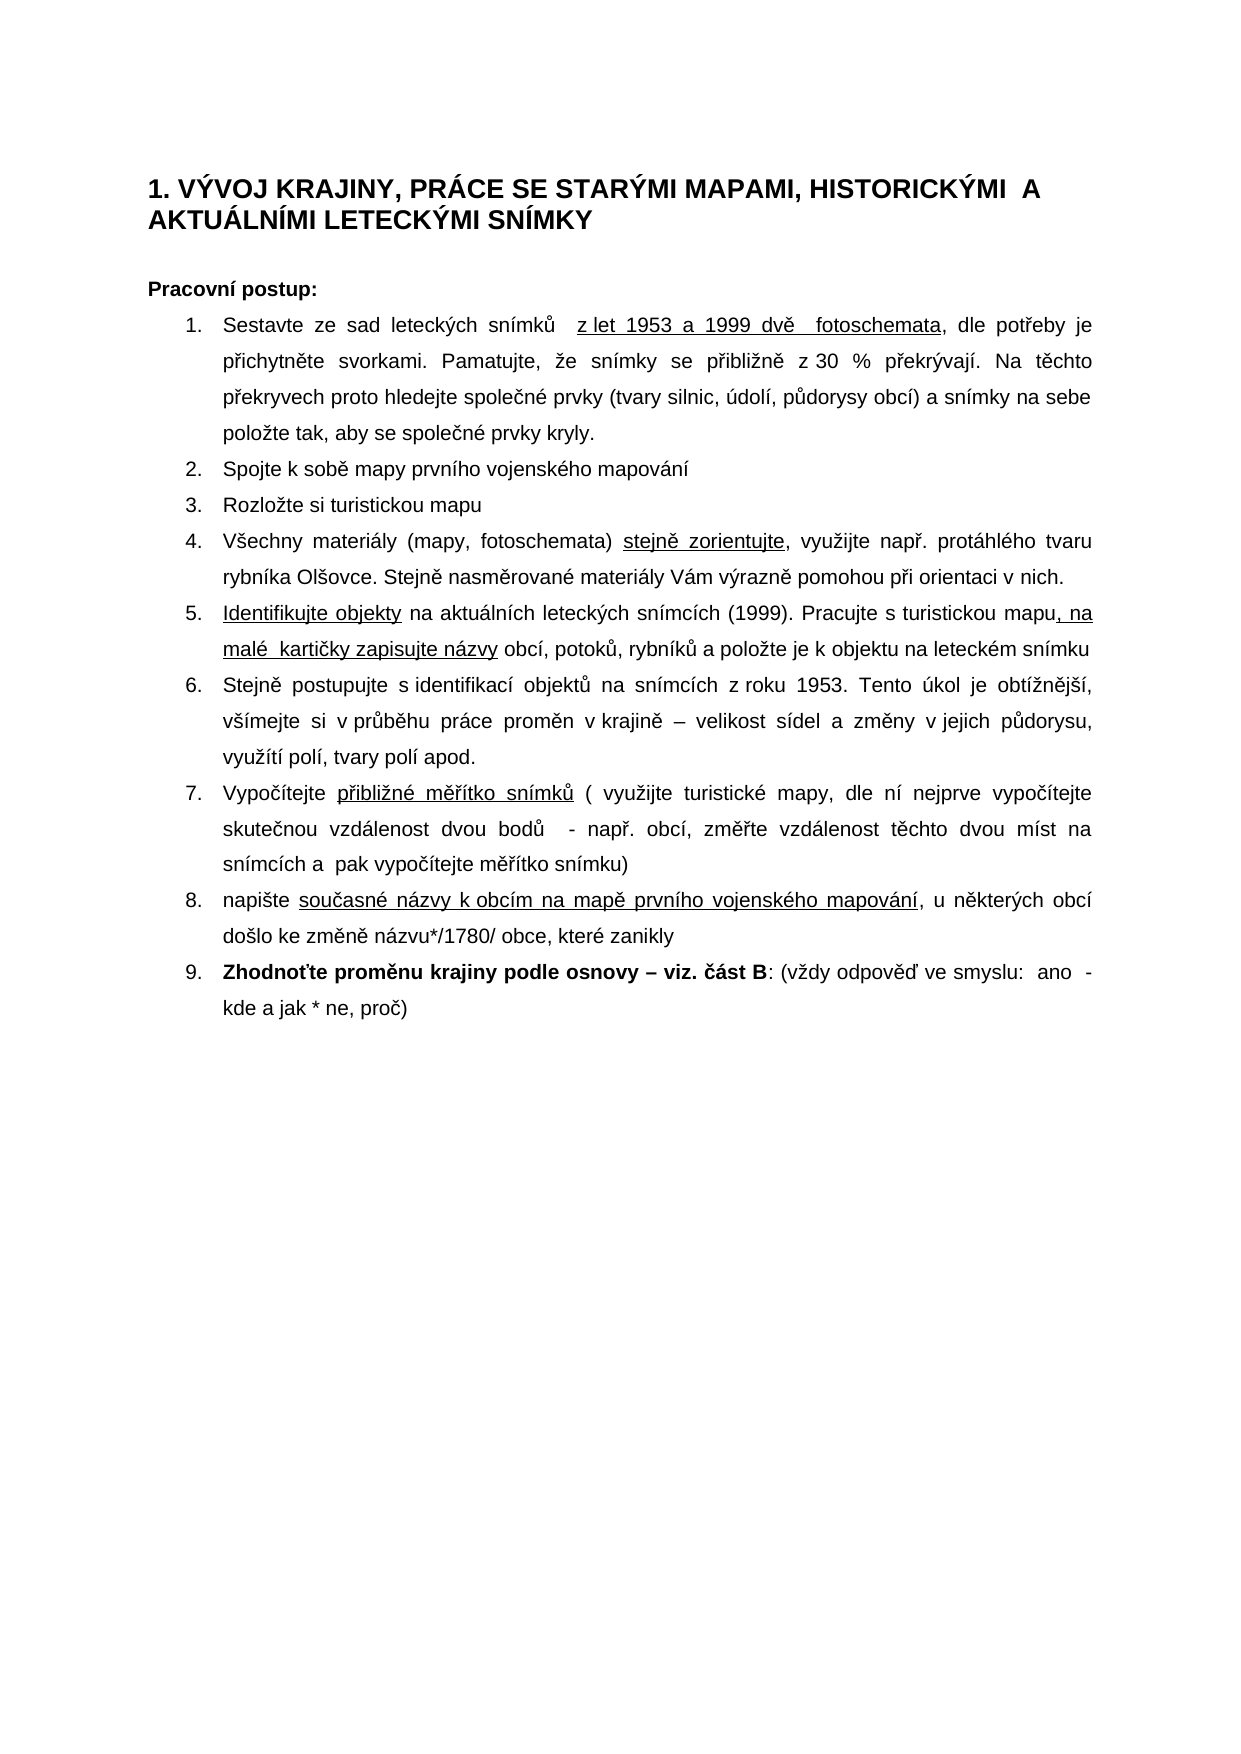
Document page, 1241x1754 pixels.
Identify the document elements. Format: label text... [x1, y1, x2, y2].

list Rozložte si turistickou mapu [185, 493, 1093, 517]
list Zhodnoťte proměnu krajiny podle osnovy – viz. část B: (vždy odpověď ve smyslu: ano - kde a jak * ne, proč) [185, 960, 1093, 1020]
list Vypočítejte přibližné měřítko snímků ( využijte turistické mapy, dle ní nejprve vypočítejte skutečnou vzdálenost dvou bodů - např. obcí, změřte vzdálenost těchto dvou míst na snímcích a pak vypočítejte měřítko snímku) [185, 780, 1093, 876]
list Všechny materiály (mapy, fotoschemata) stejně zorientujte, využijte např. protáhlého tvaru rybníka Olšovce. Stejně nasměrované materiály Vám výrazně pomohou při orientaci v nich. [185, 529, 1093, 589]
list Sestavte ze sad leteckých snímků z let 1999 dvě fotoschemata, dle potřeby je přichytněte svorkami. Pamatujte, že snímky se přibližně z 30 % překrývají. Na těchto překryvech proto hledejte společné prvky (tvary silnic, údolí, půdorysy obcí) a snímky na sebe položte tak, aby se společné prvky kryly. [185, 313, 1093, 445]
list Spojte k sobě mapy prvního vojenského mapování [185, 457, 1093, 481]
list napište současné názvy k obcím na mapě prvního vojenského mapování, u některých obcí došlo ke změně názvu*/1780/ obce, které zanikly [185, 888, 1093, 948]
subtitle 1. VÝVOJ KRAJINY, PRÁCE SE STARÝMI MAPAMI, HISTORICKÝMI A AKTUÁLNÍMI LETECKÝMI SNÍMKY [148, 173, 1093, 235]
list Identifikujte objekty na aktuálních leteckých snímcích (1999). Pracujte s turistickou mapu, na malé kartičky zapisujte názvy obcí, potoků, rybníků a položte je k objektu na leteckém snímku [185, 601, 1093, 661]
text Pracovní postup: [148, 277, 1093, 301]
list Stejně postupujte s identifikací objektů na snímcích z roku 1953. Tento úkol je obtížnější, všímejte si v průběhu práce proměn v krajině – velikost sídel a změny v jejich půdorysu, využítí polí, tvary polí apod. [185, 673, 1093, 768]
